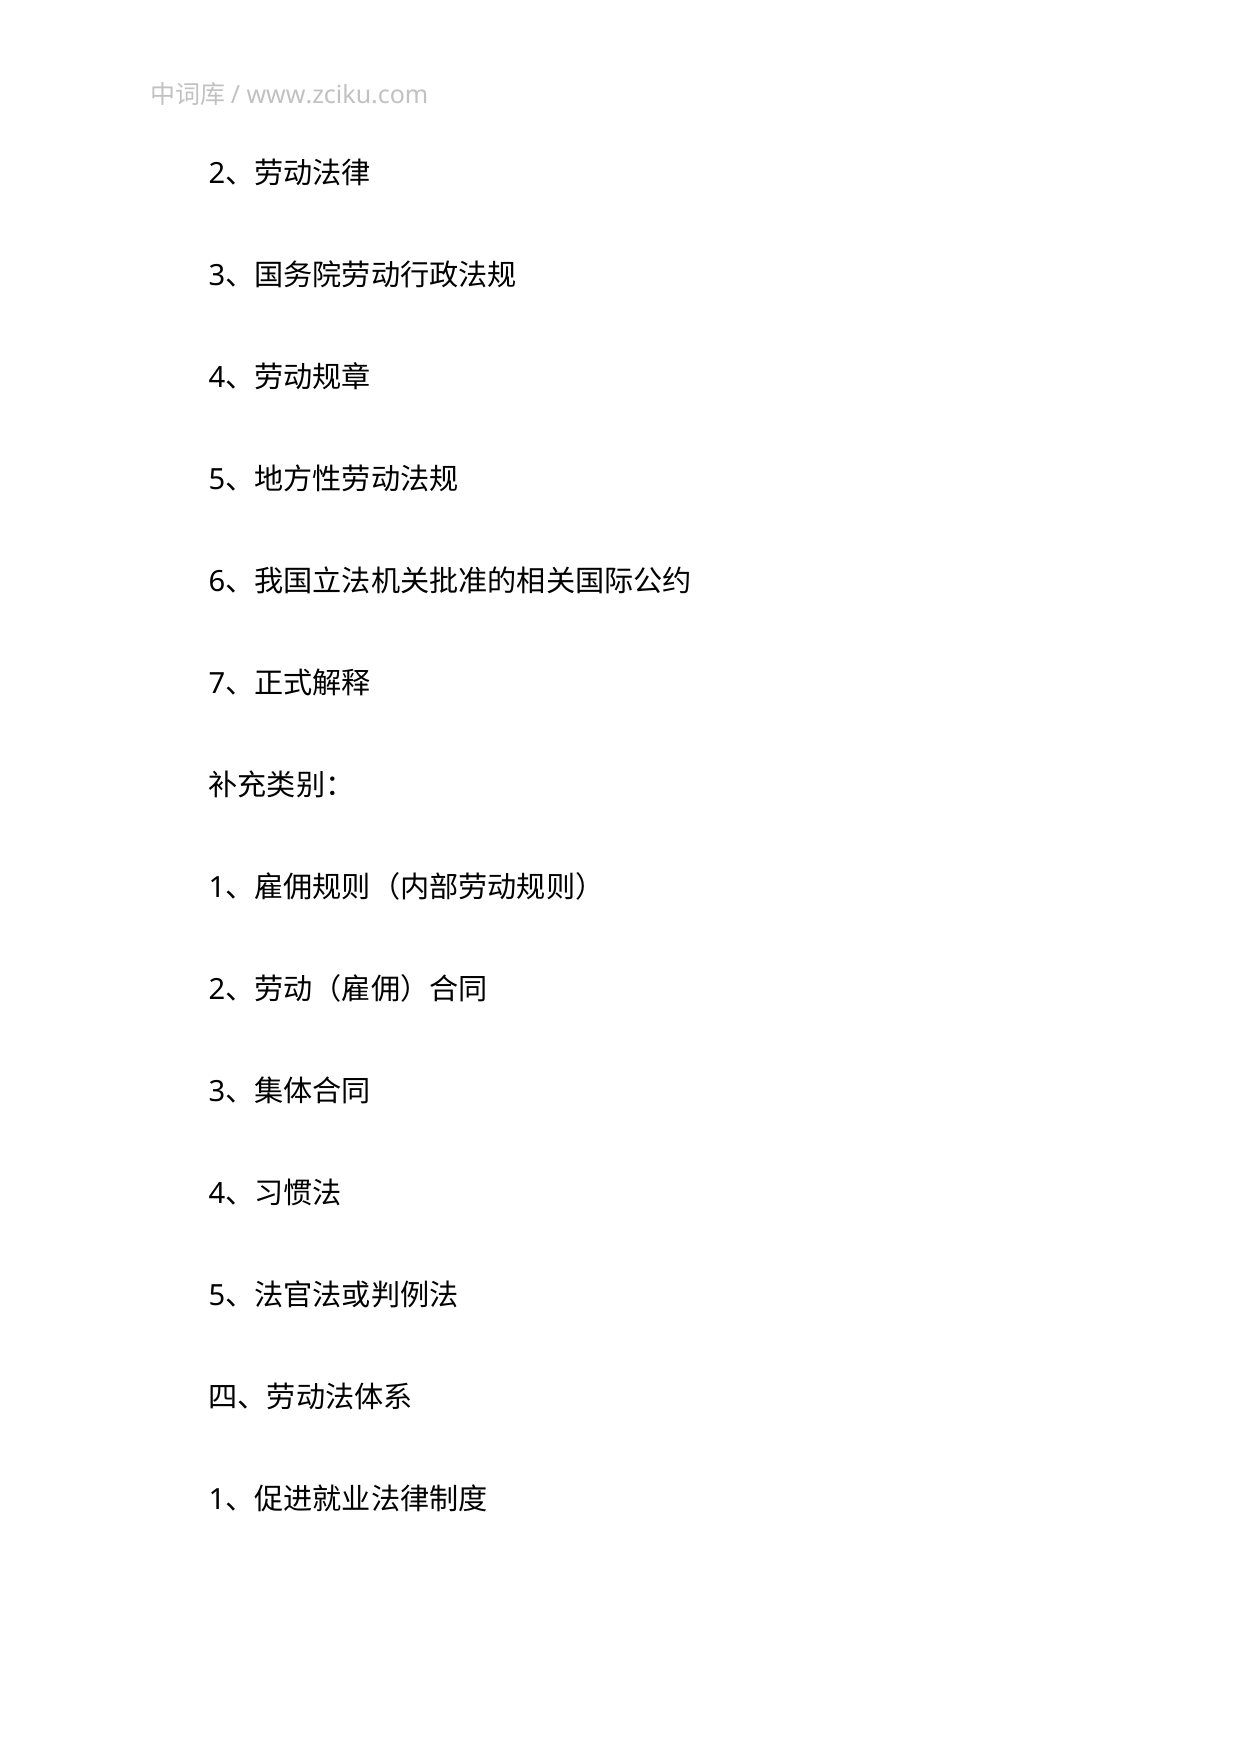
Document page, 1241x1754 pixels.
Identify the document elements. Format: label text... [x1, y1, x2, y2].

text 补充类别： [150, 762, 1090, 804]
text 2、劳动（雇佣）合同 [150, 966, 1090, 1008]
text 四、劳动法体系 [150, 1373, 1090, 1416]
text 4、习惯法 [150, 1169, 1090, 1212]
text 3、集体合同 [150, 1068, 1090, 1110]
text 3、国务院劳动行政法规 [150, 252, 1090, 294]
text 1、雇佣规则（内部劳动规则） [150, 864, 1090, 906]
text 5、地方性劳动法规 [150, 456, 1090, 498]
text 7、正式解释 [150, 660, 1090, 702]
text 2、劳动法律 [150, 150, 1090, 192]
text 1、促进就业法律制度 [150, 1475, 1090, 1518]
text 5、法官法或判例法 [150, 1272, 1090, 1314]
text 6、我国立法机关批准的相关国际公约 [150, 558, 1090, 600]
text 4、劳动规章 [150, 354, 1090, 396]
